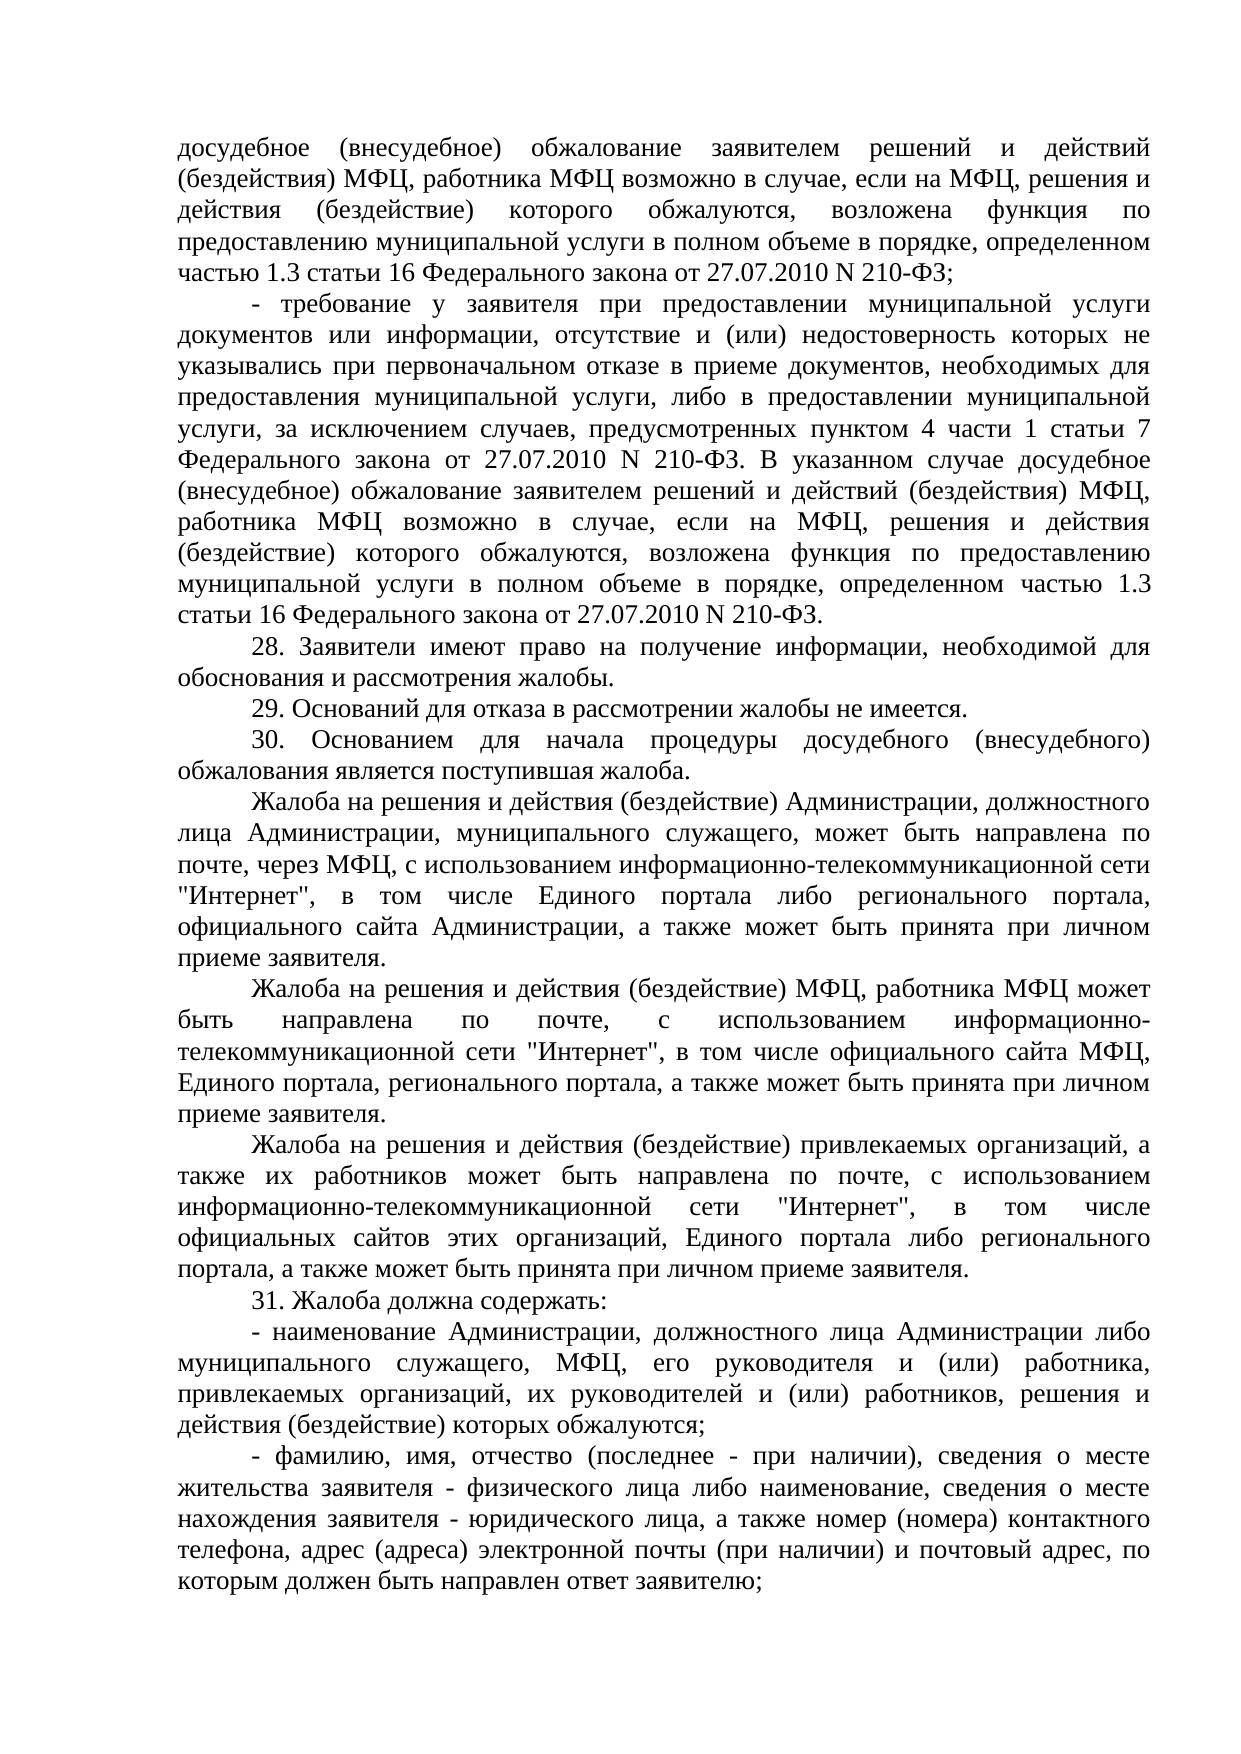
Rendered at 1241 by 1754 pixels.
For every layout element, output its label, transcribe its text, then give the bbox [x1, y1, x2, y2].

text Жалоба на решения и действия (бездействие) Администрации, должностного лица Администрации, муниципального служащего, может быть направлена по почте, через МФЦ, с использованием информационно-телекоммуникационной сети "Интернет", в том числе Единого портала либо регионального портала, официального сайта Администрации, а также может быть принята при личном приеме заявителя. [177, 785, 1152, 972]
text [177, 131, 1152, 287]
text - требование у заявителя при предоставлении муниципальной услуги документов или информации, отсутствие и (или) недостоверность которых не указывались при первоначальном отказе в приеме документов, необходимых для предоставления муниципальной услуги, либо в предоставлении муниципальной услуги, за исключением случаев, предусмотренных пунктом 4 части 1 статьи 7 Федерального закона от 27.07.2010 N 210-ФЗ. В указанном случае досудебное (внесудебное) обжалование заявителем решений и действий (бездействия) МФЦ, работника МФЦ возможно в случае, если на МФЦ, решения и действия (бездействие) которого обжалуются, возложена функция по предоставлению муниципальной услуги в полном объеме в порядке, определенном частью 1.3 статьи 16 Федерального закона от 27.07.2010 N 210-ФЗ. [177, 287, 1152, 630]
text 29. Оснований для отказа в рассмотрении жалобы не имеется. [177, 692, 1152, 723]
text Жалоба на решения и действия (бездействие) привлекаемых организаций, а также их работников может быть направлена по почте, с использованием информационно-телекоммуникационной сети "Интернет", в том числе официальных сайтов этих организаций, Единого портала либо регионального портала, а также может быть принята при личном приеме заявителя. [177, 1128, 1152, 1284]
text 30. Основанием для начала процедуры досудебного (внесудебного) обжалования является поступившая жалоба. [177, 723, 1152, 785]
text 28. Заявители имеют право на получение информации, необходимой для обоснования и рассмотрения жалобы. [177, 630, 1152, 692]
text Жалоба на решения и действия (бездействие) МФЦ, работника МФЦ может быть направлена по почте, с использованием информационно-телекоммуникационной сети "Интернет", в том числе официального сайта МФЦ, Единого портала, регионального портала, а также может быть принята при личном приеме заявителя. [177, 972, 1152, 1128]
text - фамилию, имя, отчество (последнее - при наличии), сведения о месте жительства заявителя - физического лица либо наименование, сведения о месте нахождения заявителя - юридического лица, а также номер (номера) контактного телефона, адрес (адреса) электронной почты (при наличии) и почтовый адрес, по которым должен быть направлен ответ заявителю; [177, 1439, 1152, 1595]
text 31. Жалоба должна содержать: [177, 1284, 1152, 1315]
text - наименование Администрации, должностного лица Администрации либо муниципального служащего, МФЦ, его руководителя и (или) работника, привлекаемых организаций, их руководителей и (или) работников, решения и действия (бездействие) которых обжалуются; [177, 1315, 1152, 1439]
